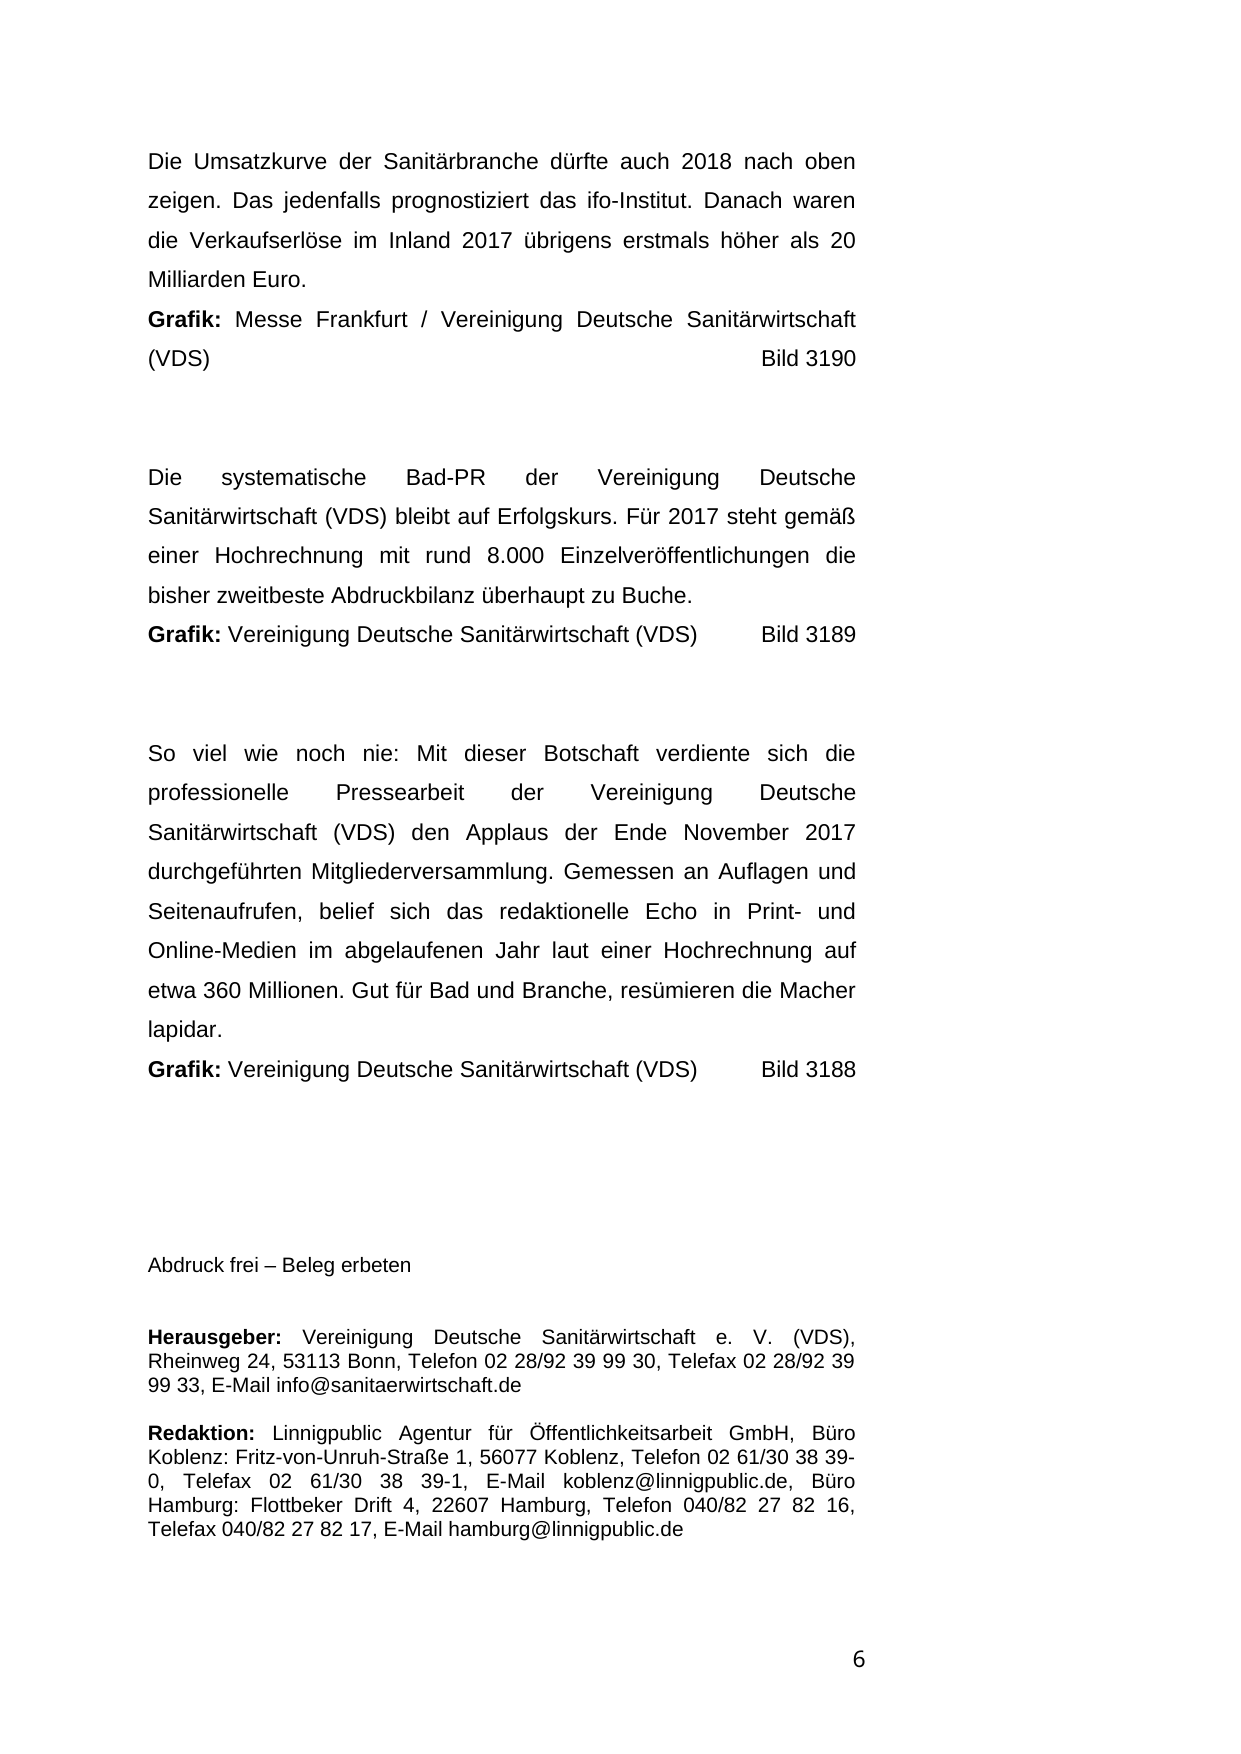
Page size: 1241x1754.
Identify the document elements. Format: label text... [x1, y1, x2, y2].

text Grafik: Vereinigung Deutsche Sanitärwirtschaft (VDS) Bild 3188 [148, 1056, 856, 1082]
text Die systematische Bad-PR der Vereinigung Deutsche Sanitärwirtschaft (VDS) bleibt auf Erfolgskurs. Für 2017 steht gemäß einer Hochrechnung mit rund 8.000 Einzelveröffentlichungen die bisher zweitbeste Abdruckbilanz überhaupt zu Buche. [148, 463, 856, 608]
text So viel wie noch nie: Mit dieser Botschaft verdiente sich die professionelle Pressearbeit der Vereinigung Deutsche Sanitärwirtschaft (VDS) den Applaus der Ende November 2017 durchgeführten Mitgliederversammlung. Gemessen an Auflagen und Seitenaufrufen, belief sich das redaktionelle Echo in Print- und Online-Medien im abgelaufenen Jahr laut einer Hochrechnung auf etwa 360 Millionen. Gut für Bad und Branche, resümieren die Macher lapidar. [148, 740, 856, 1042]
text Grafik: Vereinigung Deutsche Sanitärwirtschaft (VDS) Bild 3189 [148, 621, 856, 648]
text Grafik: Messe Frankfurt / Vereinigung Deutsche Sanitärwirtschaft (VDS) Bild 3190 [148, 306, 856, 371]
text Abdruck frei – Beleg erbeten [148, 1253, 856, 1277]
text Die Umsatzkurve der Sanitärbranche dürfte auch 2018 nach oben zeigen. Das jedenfalls prognostiziert das ifo-Institut. Danach waren die Verkaufserlöse im Inland 2017 übrigens erstmals höher als 20 Milliarden Euro. [148, 148, 856, 292]
text Herausgeber: Vereinigung Deutsche Sanitärwirtschaft e. V. (VDS), Rheinweg 24, 53113 Bonn, Telefon 02 28/92 39 99 30, Telefax 02 28/92 39 99 33, E-Mail info@sanitaerwirtschaft.de [148, 1325, 856, 1397]
text Redaktion: Linnigpublic Agentur für Öffentlichkeitsarbeit GmbH, Büro Koblenz: Fritz-von-Unruh-Straße 1, 56077 Koblenz, Telefon 02 61/30 38 39-0, Telefax 02 61/30 38 39-1, E-Mail koblenz@linnigpublic.de, Büro Hamburg: Flottbeker Drift 4, 22607 Hamburg, Telefon 040/82 27 82 16, Telefax 040/82 27 82 17, E-Mail hamburg@linnigpublic.de [148, 1421, 856, 1541]
